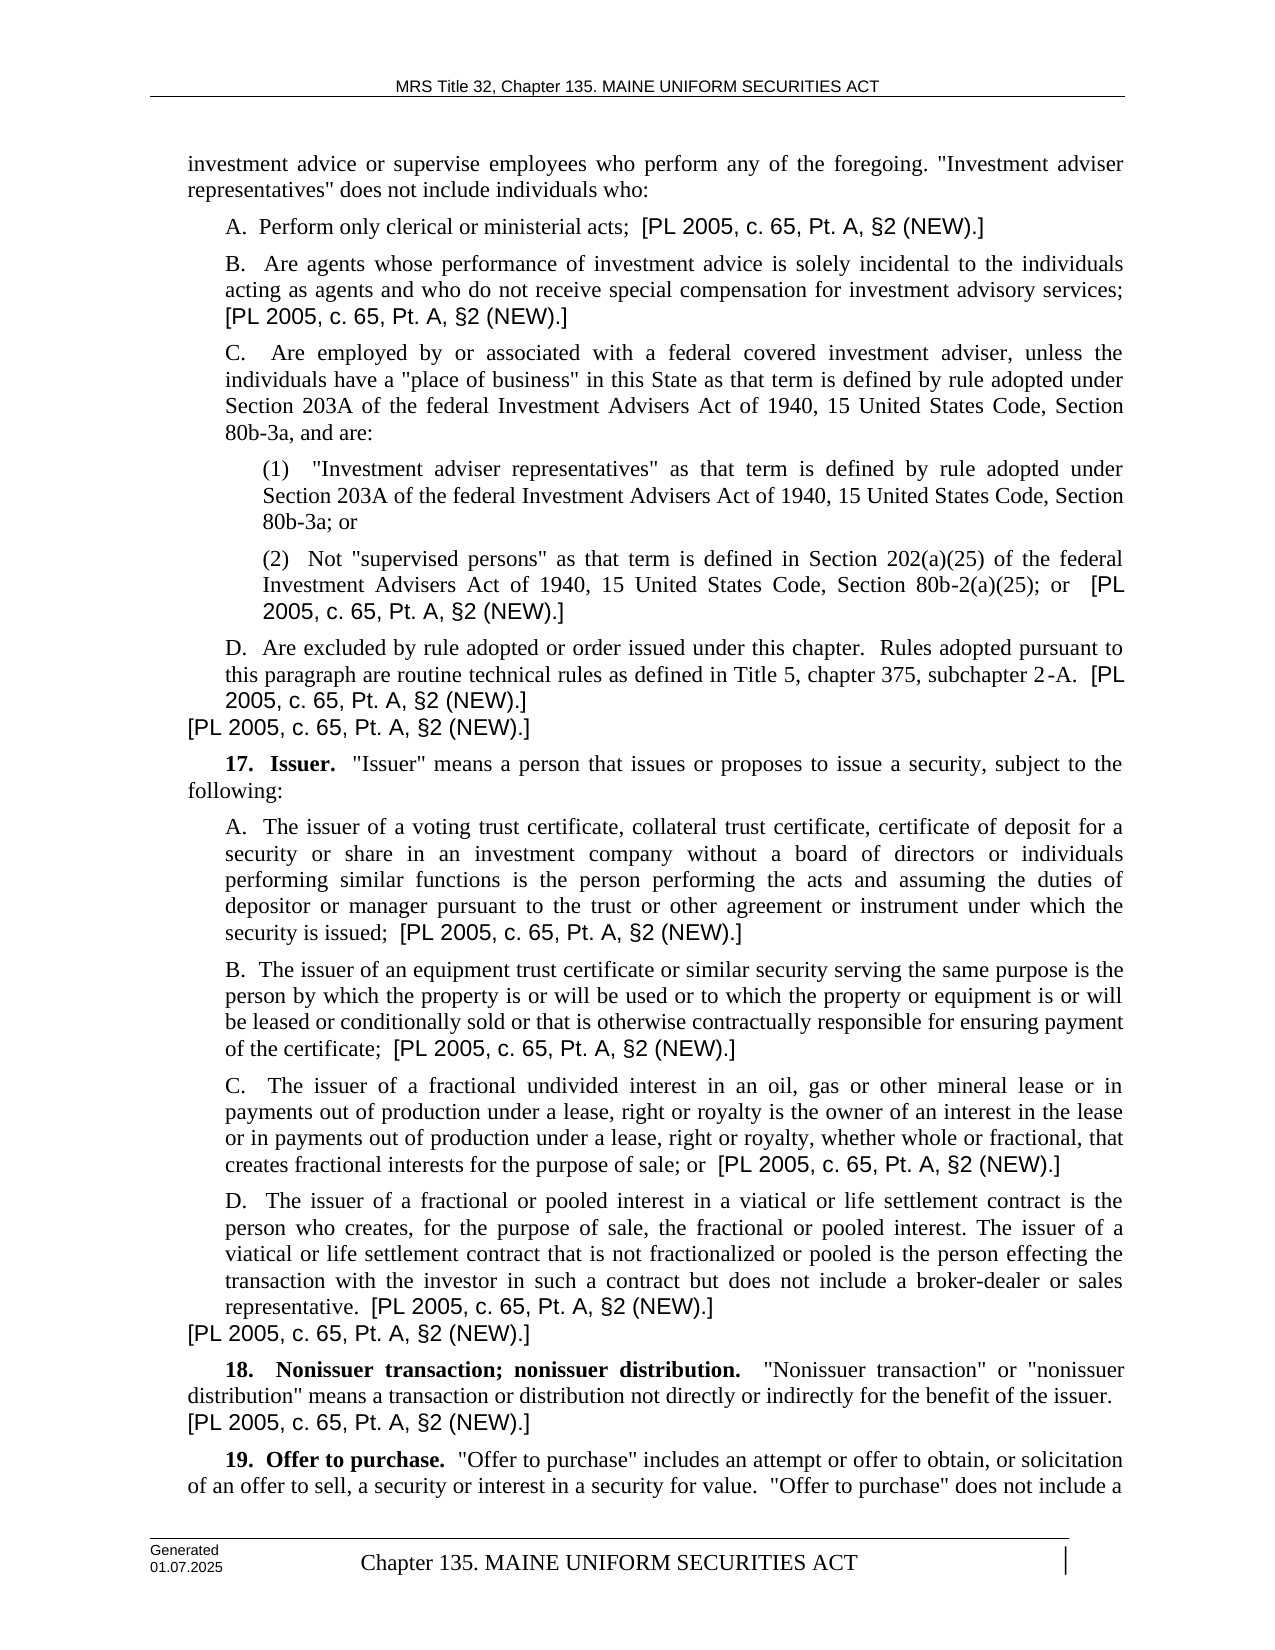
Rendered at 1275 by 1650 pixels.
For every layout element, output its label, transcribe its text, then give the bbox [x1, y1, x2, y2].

text A. The issuer of a voting trust certificate, collateral trust certificate, certificate of deposit for a security or share in an investment company without a board of directors or individuals performing similar functions is the person performing the acts and assuming the duties of depositor or manager pursuant to the trust or other agreement or instrument under which the security is issued; [PL 2005, c. 65, Pt. A, §2 (NEW).] [225, 813, 1125, 945]
text C. Are employed by or associated with a federal covered investment adviser, unless the individuals have a "place of business" in this State as that term is defined by rule adopted under Section 203A of the federal Investment Advisers Act of 1940, 15 United States Code, Section 80b‑3a, and are: [225, 339, 1125, 445]
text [187, 150, 1125, 203]
text 17. Issuer. "Issuer" means a person that issues or proposes to issue a security, subject to the following: [187, 750, 1125, 803]
text B. Are agents whose performance of investment advice is solely incidental to the individuals acting as agents and who do not receive special compensation for investment advisory services; [PL 2005, c. 65, Pt. A, §2 (NEW).] [225, 250, 1125, 329]
text [PL 2005, c. 65, Pt. A, §2 (NEW).] [187, 1319, 1125, 1346]
text [PL 2005, c. 65, Pt. A, §2 (NEW).] [187, 1409, 1125, 1435]
text D. Are excluded by rule adopted or order issued under this chapter. Rules adopted pursuant to this paragraph are routine technical rules as defined in Title 5, chapter 375, subchapter 2‑A. [PL 2005, c. 65, Pt. A, §2 (NEW).] [225, 634, 1125, 713]
text C. The issuer of a fractional undivided interest in an oil, gas or other mineral lease or in payments out of production under a lease, right or royalty is the owner of an interest in the lease or in payments out of production under a lease, right or royalty, whether whole or fractional, that creates fractional interests for the purpose of sale; or [PL 2005, c. 65, Pt. A, §2 (NEW).] [225, 1072, 1125, 1177]
text A. Perform only clerical or ministerial acts; [PL 2005, c. 65, Pt. A, §2 (NEW).] [225, 213, 1125, 239]
text (1) "Investment adviser representatives" as that term is defined by rule adopted under Section 203A of the federal Investment Advisers Act of 1940, 15 United States Code, Section 80b‑3a; or [262, 455, 1125, 534]
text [187, 1446, 1125, 1498]
text B. The issuer of an equipment trust certificate or similar security serving the same purpose is the person by which the property is or will be used or to which the property or equipment is or will be leased or conditionally sold or that is otherwise contractually responsible for ensuring payment of the certificate; [PL 2005, c. 65, Pt. A, §2 (NEW).] [225, 956, 1125, 1061]
text 18. Nonissuer transaction; nonissuer distribution. "Nonissuer transaction" or "nonissuer distribution" means a transaction or distribution not directly or indirectly for the benefit of the issuer. [187, 1356, 1125, 1409]
text D. The issuer of a fractional or pooled interest in a viatical or life settlement contract is the person who creates, for the purpose of sale, the fractional or pooled interest. The issuer of a viatical or life settlement contract that is not fractionalized or pooled is the person effecting the transaction with the investor in such a contract but does not include a broker-dealer or sales representative. [PL 2005, c. 65, Pt. A, §2 (NEW).] [225, 1188, 1125, 1319]
text (2) Not "supervised persons" as that term is defined in Section 202(a)(25) of the federal Investment Advisers Act of 1940, 15 United States Code, Section 80b‑2(a)(25); or [PL 2005, c. 65, Pt. A, §2 (NEW).] [262, 545, 1125, 624]
text [PL 2005, c. 65, Pt. A, §2 (NEW).] [187, 713, 1125, 740]
